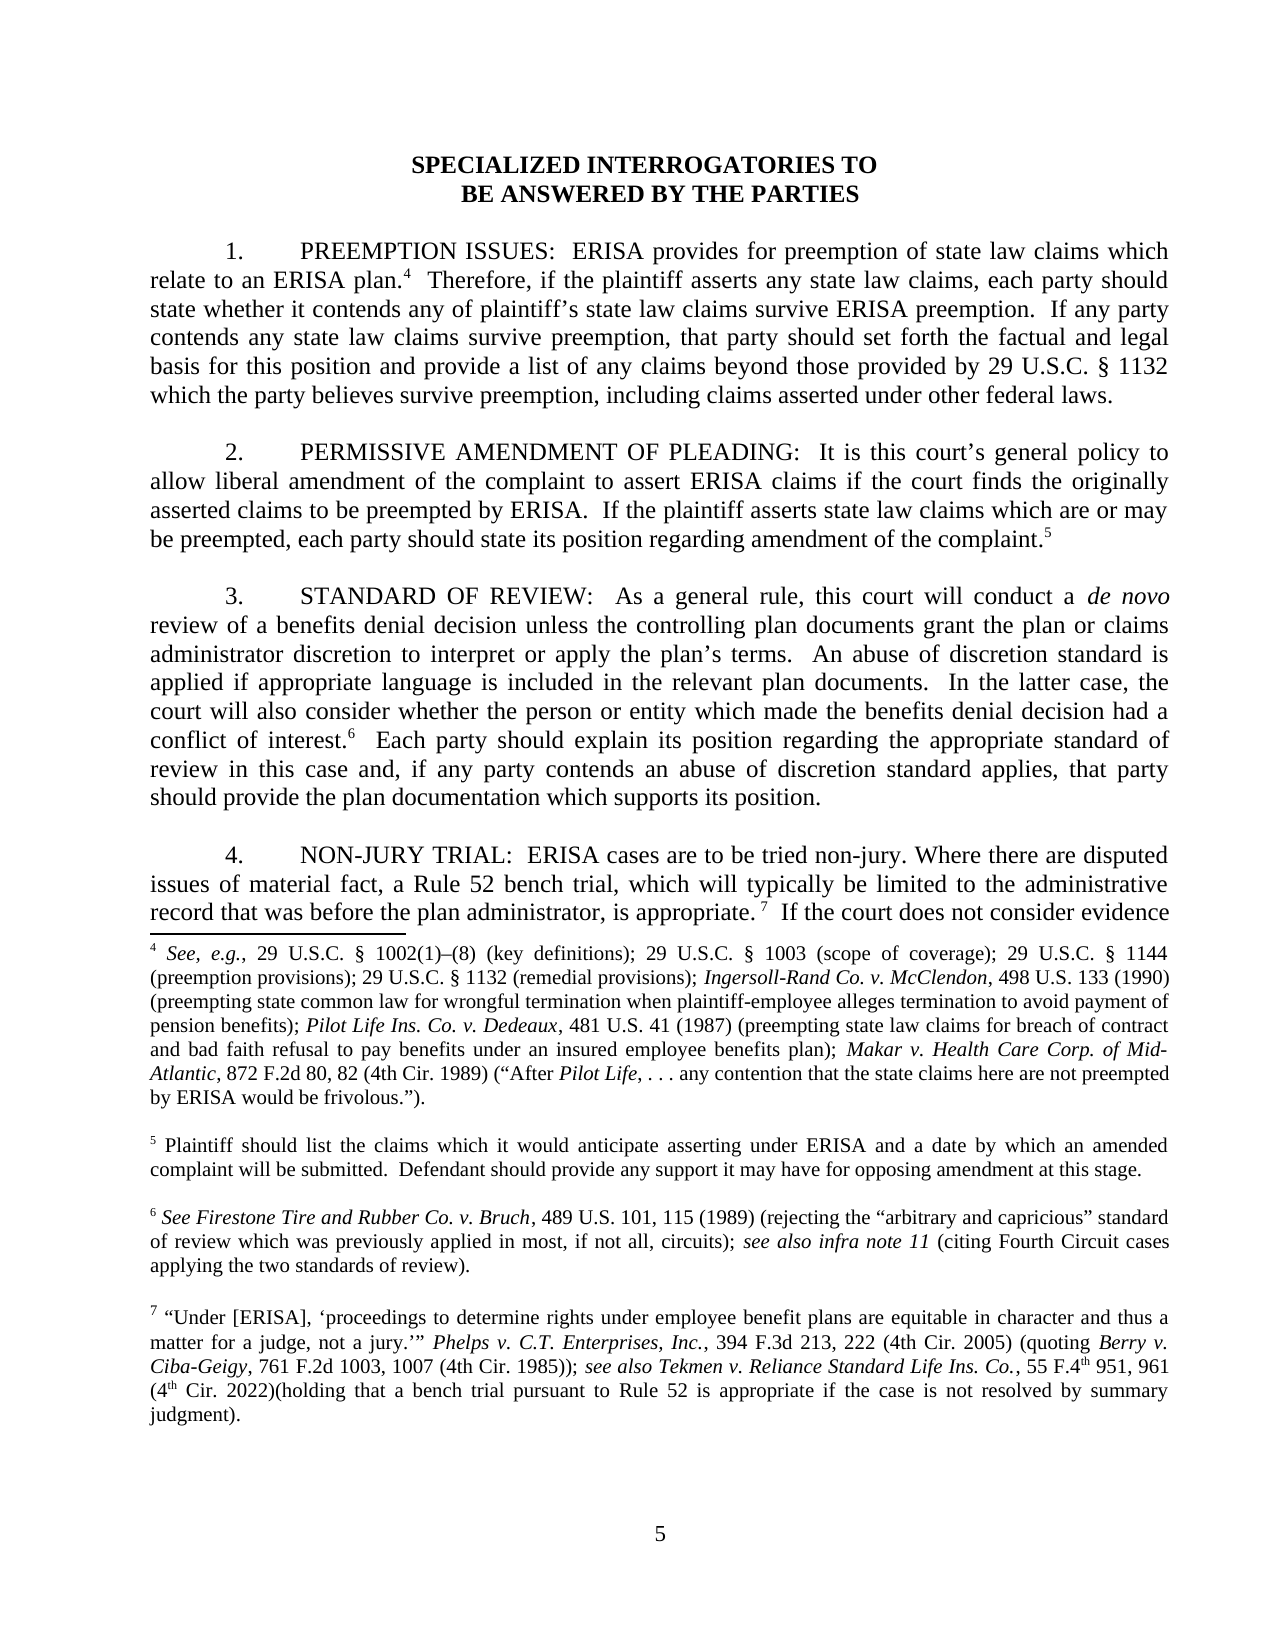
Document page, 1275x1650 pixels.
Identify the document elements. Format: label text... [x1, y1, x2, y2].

text 2. PERMISSIVE AMENDMENT OF PLEADING: It is this court’s general policy to allow liberal amendment of the complaint to assert ERISA claims if the court finds the originally asserted claims to be preempted by ERISA. If the plaintiff asserts state law claims which are or may be preempted, each party should state its position regarding amendment of the complaint. [150, 437, 1170, 552]
text 4. NON-JURY TRIAL: ERISA cases are to be tried non-jury. Where there are disputed issues of material fact, a Rule 52 bench trial, which will typically be limited to the administrative record that was before the plan administrator, is appropriate. If the court does not consider evidence beyond the record presented to the plan administrator, the court may, in its discretion, conduct a bench trial based solely on the parties’ written submissions. Should circumstances clearly establish that additional evidence is necessary to conduct an adequate de novo review of the benefit decision, the court will conduct an in-person bench trial pursuant to Rule 52. If either party asserts that additional evidence beyond the administrative record is necessary to conduct an adequate de novo review of the benefit decision please assert the factual and legal basis for its position. [150, 840, 1170, 926]
text SPECIALIZED INTERROGATORIES TO [150, 150, 1170, 179]
subtitle BE ANSWERED BY THE PARTIES [150, 179, 1170, 207]
text 1. PREEMPTION ISSUES: ERISA provides for preemption of state law claims which relate to an ERISA plan. Therefore, if the plaintiff asserts any state law claims, each party should state whether it contends any of plaintiff’s state law claims survive ERISA preemption. If any party contends any state law claims survive preemption, that party should set forth the factual and legal basis for this position and provide a list of any claims beyond those provided by 29 U.S.C. § 1132 which the party believes survive preemption, including claims asserted under other federal laws. [150, 236, 1170, 409]
text 3. STANDARD OF REVIEW: As a general rule, this court will conduct a de novo review of a benefits denial decision unless the controlling plan documents grant the plan or claims administrator discretion to interpret or apply the plan’s terms. An abuse of discretion standard is applied if appropriate language is included in the relevant plan documents. In the latter case, the court will also consider whether the person or entity which made the benefits denial decision had a conflict of interest. Each party should explain its position regarding the appropriate standard of review in this case and, if any party contends an abuse of discretion standard applies, that party should provide the plan documentation which supports its position. [150, 581, 1170, 811]
